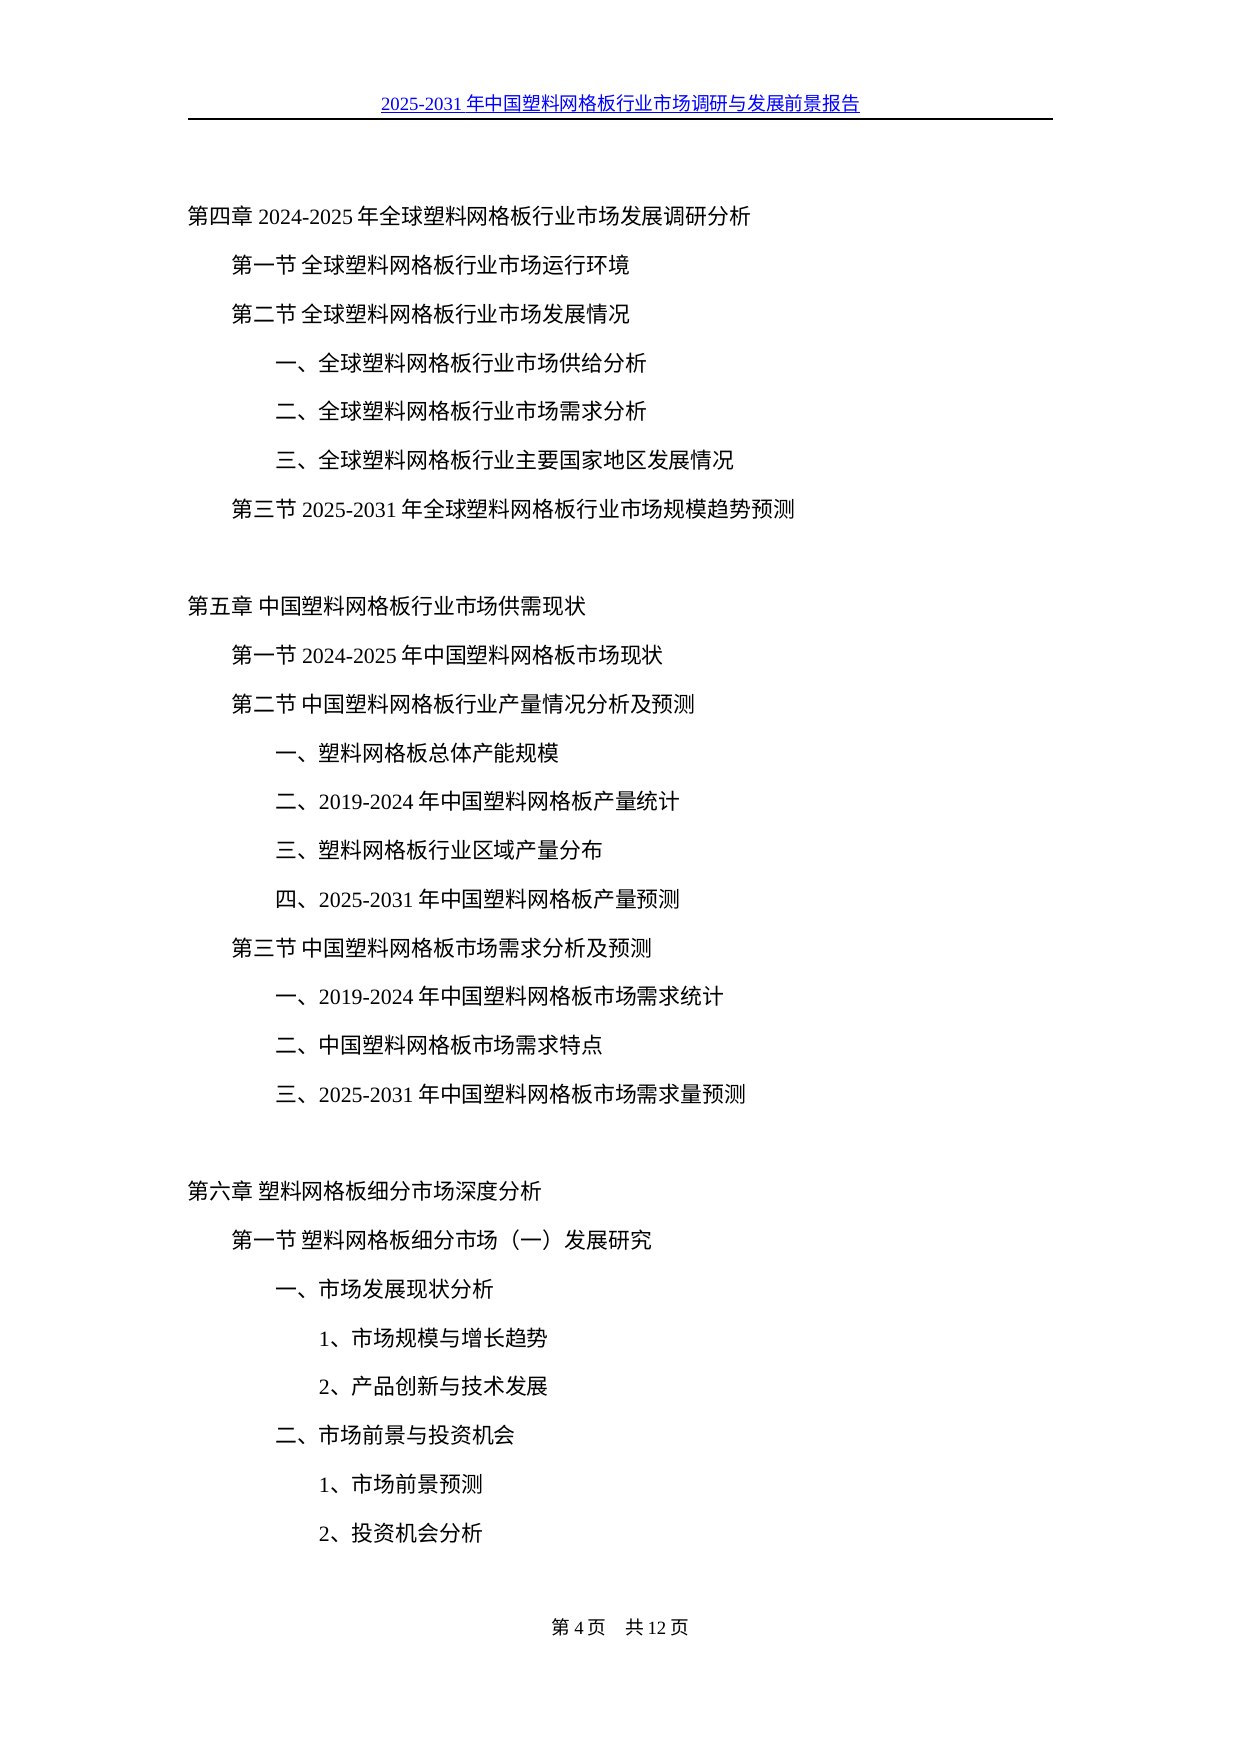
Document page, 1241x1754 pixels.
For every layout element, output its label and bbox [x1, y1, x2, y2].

text [187, 150, 1053, 1548]
